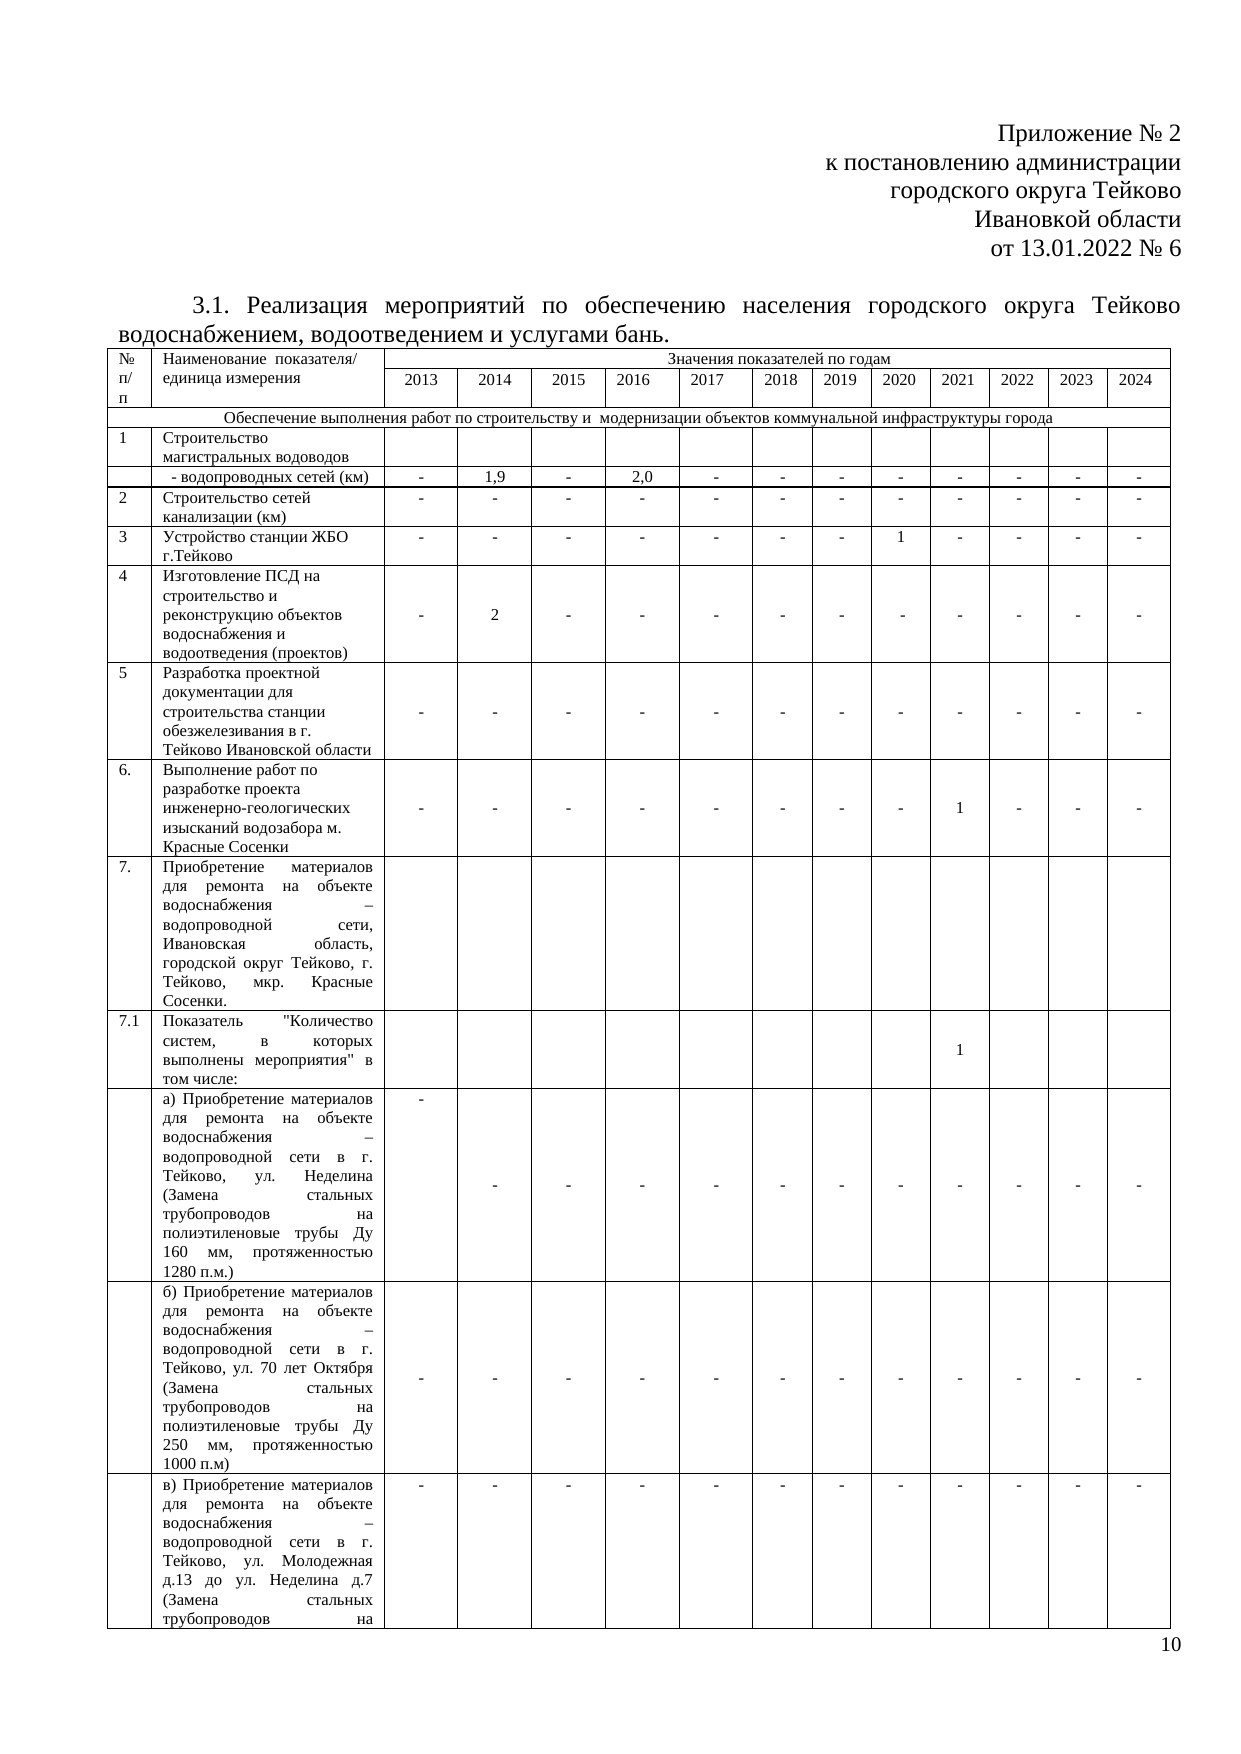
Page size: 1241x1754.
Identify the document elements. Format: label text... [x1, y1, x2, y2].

table_cell [385, 428, 457, 466]
table_cell - [753, 1282, 812, 1473]
table_cell - [931, 663, 989, 759]
table_cell - [680, 527, 752, 565]
table_cell - [606, 1474, 679, 1628]
table_cell - [872, 1089, 930, 1281]
table_cell [990, 857, 1048, 1010]
table_cell - [1049, 1282, 1107, 1473]
table_cell - [458, 1282, 531, 1473]
table_cell - [385, 488, 457, 526]
table_cell 2,0 [606, 467, 679, 486]
table_cell 2019 [813, 369, 871, 407]
table_cell 1 [931, 760, 989, 856]
text городского округа Тейково [118, 176, 1181, 204]
table_header № п/п [108, 349, 151, 407]
table_cell - [813, 566, 871, 662]
table_cell - [990, 467, 1048, 486]
table_cell - [385, 663, 457, 759]
table_cell - [606, 760, 679, 856]
table_cell - [753, 1474, 812, 1628]
table_cell 3 [108, 527, 151, 565]
table_cell - [1108, 527, 1170, 565]
table_cell [753, 428, 812, 466]
table_cell - [753, 527, 812, 565]
table_cell - [1108, 1089, 1170, 1281]
table_cell - [385, 1474, 457, 1628]
table_cell - [872, 663, 930, 759]
table_cell - [872, 488, 930, 526]
table_cell [680, 857, 752, 1010]
table_cell [872, 428, 930, 466]
table_cell [108, 1474, 151, 1628]
table_cell - [931, 488, 989, 526]
table_cell [458, 857, 531, 1010]
table_cell - [990, 1089, 1048, 1281]
text Приложение № 2 [118, 118, 1181, 147]
table_cell Строительство сетей канализации (км) [152, 488, 384, 526]
table_cell 2021 [931, 369, 989, 407]
table_cell [990, 428, 1048, 466]
table_cell - [532, 527, 605, 565]
text 3.1. Реализация мероприятий по обеспечению населения городского округа Тейково водоснабжением, водоотведением и услугами бань. [118, 291, 1181, 348]
table_cell - [813, 527, 871, 565]
table_cell Показатель "Количество систем, в которых выполнены мероприятия" в том числе: [152, 1011, 384, 1088]
table_cell - [990, 566, 1048, 662]
table_cell - [532, 1282, 605, 1473]
table_cell [458, 1011, 531, 1088]
table_cell - [680, 488, 752, 526]
table_cell 2017 [680, 369, 752, 407]
table_cell [1108, 857, 1170, 1010]
table_cell - [931, 566, 989, 662]
table_cell [532, 428, 605, 466]
table_cell [1108, 1011, 1170, 1088]
table_cell Приобретение материалов для ремонта на объекте водоснабжения – водопроводной сети, Ивановская область, городской округ Тейково, г. Тейково, мкр. Красные Сосенки. [152, 857, 384, 1010]
table_cell - [872, 566, 930, 662]
table_cell 2013 [385, 369, 457, 407]
table_cell - [680, 760, 752, 856]
table_cell [606, 857, 679, 1010]
table_cell - [931, 1474, 989, 1628]
table_cell - [872, 1474, 930, 1628]
table_cell - [1108, 663, 1170, 759]
table_cell - [813, 1282, 871, 1473]
table_cell - [931, 467, 989, 486]
table_cell - [532, 566, 605, 662]
table_cell 1 [931, 1011, 989, 1088]
table_cell - [872, 467, 930, 486]
table_cell - [813, 1089, 871, 1281]
table_cell - [458, 1474, 531, 1628]
table_cell Обеспечение выполнения работ по строительству и модернизации объектов коммунальной инфраструктуры города [108, 408, 1170, 427]
table_cell 2016 [606, 369, 679, 407]
table_cell [1049, 857, 1107, 1010]
table_cell - [1049, 488, 1107, 526]
table_cell - [532, 1474, 605, 1628]
table_cell [108, 467, 151, 486]
table_cell - [458, 760, 531, 856]
table_cell б) Приобретение материалов для ремонта на объекте водоснабжения – водопроводной сети в г. Тейково, ул. 70 лет Октября (Замена стальных трубопроводов на полиэтиленовые трубы Ду 250 мм, протяженностью 1000 п.м) [152, 1282, 384, 1473]
table_cell Выполнение работ по разработке проекта инженерно-геологических изысканий водозабора м. Красные Сосенки [152, 760, 384, 856]
table_cell - [753, 467, 812, 486]
table_cell [1049, 428, 1107, 466]
table_cell 4 [108, 566, 151, 662]
table_cell - [1108, 566, 1170, 662]
table_cell - [990, 488, 1048, 526]
table_cell 1,9 [458, 467, 531, 486]
table_cell - [1049, 467, 1107, 486]
table_cell [813, 1011, 871, 1088]
table_cell 1 [108, 428, 151, 466]
table_cell а) Приобретение материалов для ремонта на объекте водоснабжения – водопроводной сети в г. Тейково, ул. Неделина (Замена стальных трубопроводов на полиэтиленовые трубы Ду 160 мм, протяженностью 1280 п.м.) [152, 1089, 384, 1281]
table_cell [1049, 1011, 1107, 1088]
table_cell Устройство станции ЖБО г.Тейково [152, 527, 384, 565]
table_cell Строительство магистральных водоводов [152, 428, 384, 466]
table_cell [458, 428, 531, 466]
table_cell [532, 1011, 605, 1088]
table_cell - [606, 663, 679, 759]
table_cell - [385, 760, 457, 856]
table_cell 1 [872, 527, 930, 565]
table_cell - [532, 663, 605, 759]
table_cell - [606, 1089, 679, 1281]
table_cell [385, 1011, 457, 1088]
table_cell 2 [108, 488, 151, 526]
table_cell - [532, 467, 605, 486]
table_cell - [385, 1089, 457, 1281]
table_cell - [458, 488, 531, 526]
table_cell - [458, 1089, 531, 1281]
table_cell 2022 [990, 369, 1048, 407]
table_cell - [931, 1282, 989, 1473]
table_cell [680, 1011, 752, 1088]
table_cell - [1108, 467, 1170, 486]
table_cell - [1108, 760, 1170, 856]
table_cell [813, 857, 871, 1010]
table_cell 6. [108, 760, 151, 856]
table_cell [532, 857, 605, 1010]
table_cell [680, 428, 752, 466]
table_cell - [931, 1089, 989, 1281]
table_cell [385, 857, 457, 1010]
table_cell - [872, 1282, 930, 1473]
table_cell - [813, 663, 871, 759]
table_cell - [1108, 1474, 1170, 1628]
table_cell - [385, 527, 457, 565]
table_cell - [385, 467, 457, 486]
table_cell - [872, 760, 930, 856]
table_cell - [680, 566, 752, 662]
table_cell - [532, 1089, 605, 1281]
table_cell - [813, 488, 871, 526]
table_cell [931, 428, 989, 466]
table_cell 7. [108, 857, 151, 1010]
table_cell - [1049, 1474, 1107, 1628]
table_cell - [990, 1474, 1048, 1628]
table_cell 2024 [1108, 369, 1170, 407]
table_cell - [606, 566, 679, 662]
table_cell 2014 [458, 369, 531, 407]
table_cell - [1108, 488, 1170, 526]
table_header Наименование показателя/ единица измерения [152, 349, 384, 407]
table_cell [108, 1089, 151, 1281]
table_cell - [753, 760, 812, 856]
table_cell Разработка проектной документации для строительства станции обезжелезивания в г. Тейково Ивановской области [152, 663, 384, 759]
table_cell - [385, 1282, 457, 1473]
table_cell [813, 428, 871, 466]
table_cell - [458, 527, 531, 565]
table_cell - [606, 488, 679, 526]
table_cell [931, 857, 989, 1010]
table_cell [753, 1011, 812, 1088]
table_cell - [753, 566, 812, 662]
table_cell 7.1 [108, 1011, 151, 1088]
table_cell Изготовление ПСД на строительство и реконструкцию объектов водоснабжения и водоотведения (проектов) [152, 566, 384, 662]
table_cell - [680, 1474, 752, 1628]
table_cell - [532, 488, 605, 526]
table_cell - [990, 663, 1048, 759]
table_cell [990, 1011, 1048, 1088]
text Ивановкой области [118, 204, 1181, 233]
table_cell - [1049, 663, 1107, 759]
table_cell - [990, 760, 1048, 856]
table_cell - [1049, 1089, 1107, 1281]
table_cell - [680, 1089, 752, 1281]
table_cell - [1108, 1282, 1170, 1473]
table_cell - [680, 467, 752, 486]
table_cell 5 [108, 663, 151, 759]
table_cell [872, 857, 930, 1010]
table_cell 2015 [532, 369, 605, 407]
table_cell - [1049, 760, 1107, 856]
table_cell [753, 857, 812, 1010]
table_cell - [1049, 566, 1107, 662]
table_cell - [606, 1282, 679, 1473]
table_cell - [990, 527, 1048, 565]
table_cell 2023 [1049, 369, 1107, 407]
table_cell - [753, 1089, 812, 1281]
table_cell - [680, 1282, 752, 1473]
table_cell - [931, 527, 989, 565]
table_cell - [753, 488, 812, 526]
table_cell [872, 1011, 930, 1088]
table_cell [108, 1282, 151, 1473]
table_cell 2 [458, 566, 531, 662]
table_header Значения показателей по годам [385, 349, 1170, 368]
table_cell [606, 1011, 679, 1088]
table_cell - [813, 760, 871, 856]
table_cell [606, 428, 679, 466]
table_cell - водопроводных сетей (км) [152, 467, 384, 486]
table_cell - [680, 663, 752, 759]
table_cell - [813, 467, 871, 486]
table_cell - [458, 663, 531, 759]
text от 13.01.2022 № 6 [118, 233, 1181, 262]
table_cell 2020 [872, 369, 930, 407]
table_cell - [813, 1474, 871, 1628]
table_cell 2018 [753, 369, 812, 407]
table_cell - [532, 760, 605, 856]
text к постановлению администрации [118, 147, 1181, 176]
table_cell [152, 1474, 384, 1628]
table_cell - [753, 663, 812, 759]
table_cell - [606, 527, 679, 565]
table_cell - [385, 566, 457, 662]
table_cell - [990, 1282, 1048, 1473]
table_cell [1108, 428, 1170, 466]
table_cell - [1049, 527, 1107, 565]
